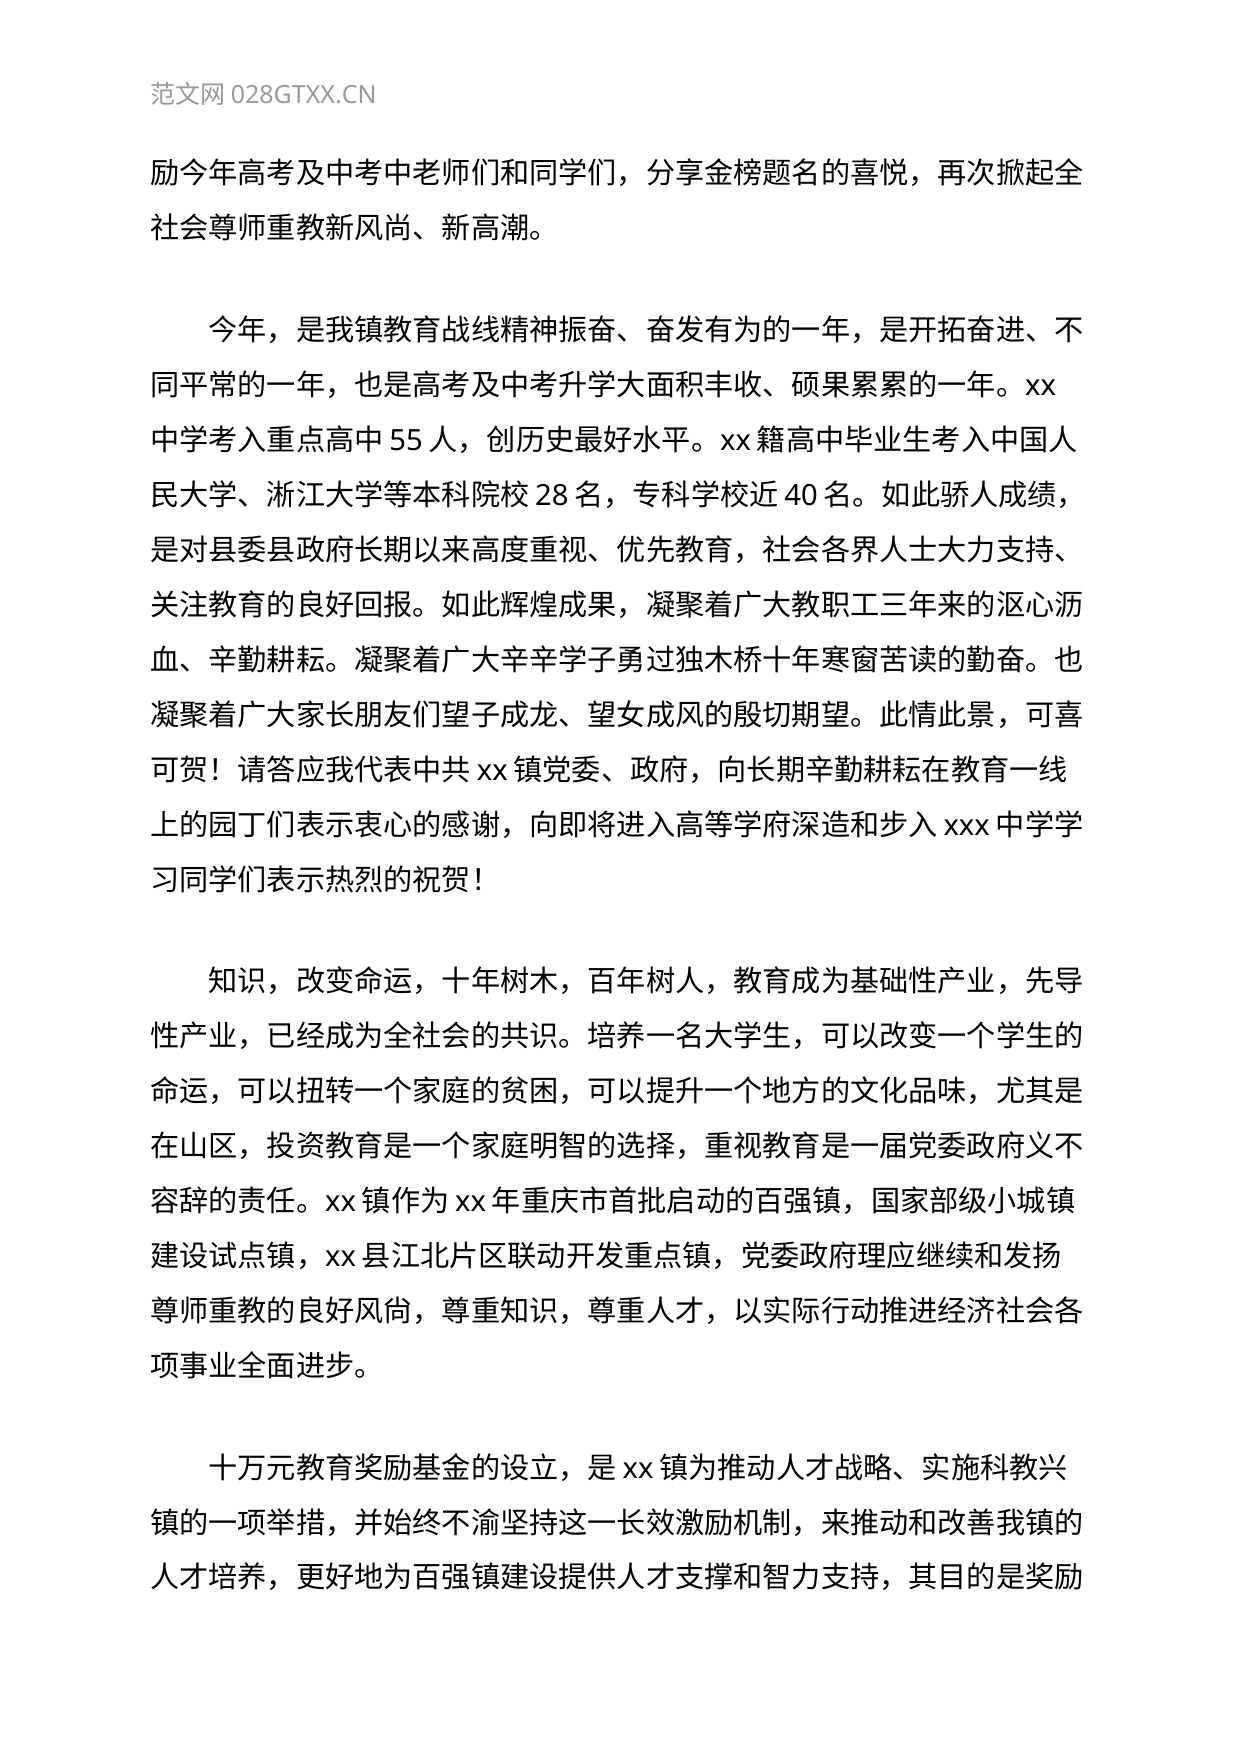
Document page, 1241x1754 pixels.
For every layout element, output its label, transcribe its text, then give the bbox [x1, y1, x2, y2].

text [150, 1444, 1090, 1596]
text 知识，改变命运，十年树木，百年树人，教育成为基础性产业，先导性产业，已经成为全社会的共识。培养一名大学生，可以改变一个学生的命运，可以扭转一个家庭的贫困，可以提升一个地方的文化品味，尤其是在山区，投资教育是一个家庭明智的选择，重视教育是一届党委政府义不容辞的责任。xx镇作为xx年重庆市首批启动的百强镇，国家部级小城镇建设试点镇，xx县江北片区联动开发重点镇，党委政府理应继续和发扬尊师重教的良好风尙，尊重知识，尊重人才，以实际行动推进经济社会各项事业全面进步。 [150, 958, 1090, 1385]
text 今年，是我镇教育战线精神振奋、奋发有为的一年，是开拓奋进、不同平常的一年，也是高考及中考升学大面积丰收、硕果累累的一年。xx中学考入重点高中55人，创历史最好水平。xx籍高中毕业生考入中国人民大学、淅江大学等本科院校28名，专科学校近40名。如此骄人成绩，是对县委县政府长期以来高度重视、优先教育，社会各界人士大力支持、关注教育的良好回报。如此辉煌成果，凝聚着广大教职工三年来的沤心沥血、辛勤耕耘。凝聚着广大辛辛学子勇过独木桥十年寒窗苦读的勤奋。也凝聚着广大家长朋友们望子成龙、望女成风的殷切期望。此情此景，可喜可贺！请答应我代表中共xx镇党委、政府，向长期辛勤耕耘在教育一线上的园丁们表示衷心的感谢，向即将进入高等学府深造和步入xxx中学学习同学们表示热烈的祝贺！ [150, 307, 1090, 898]
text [150, 150, 1090, 247]
